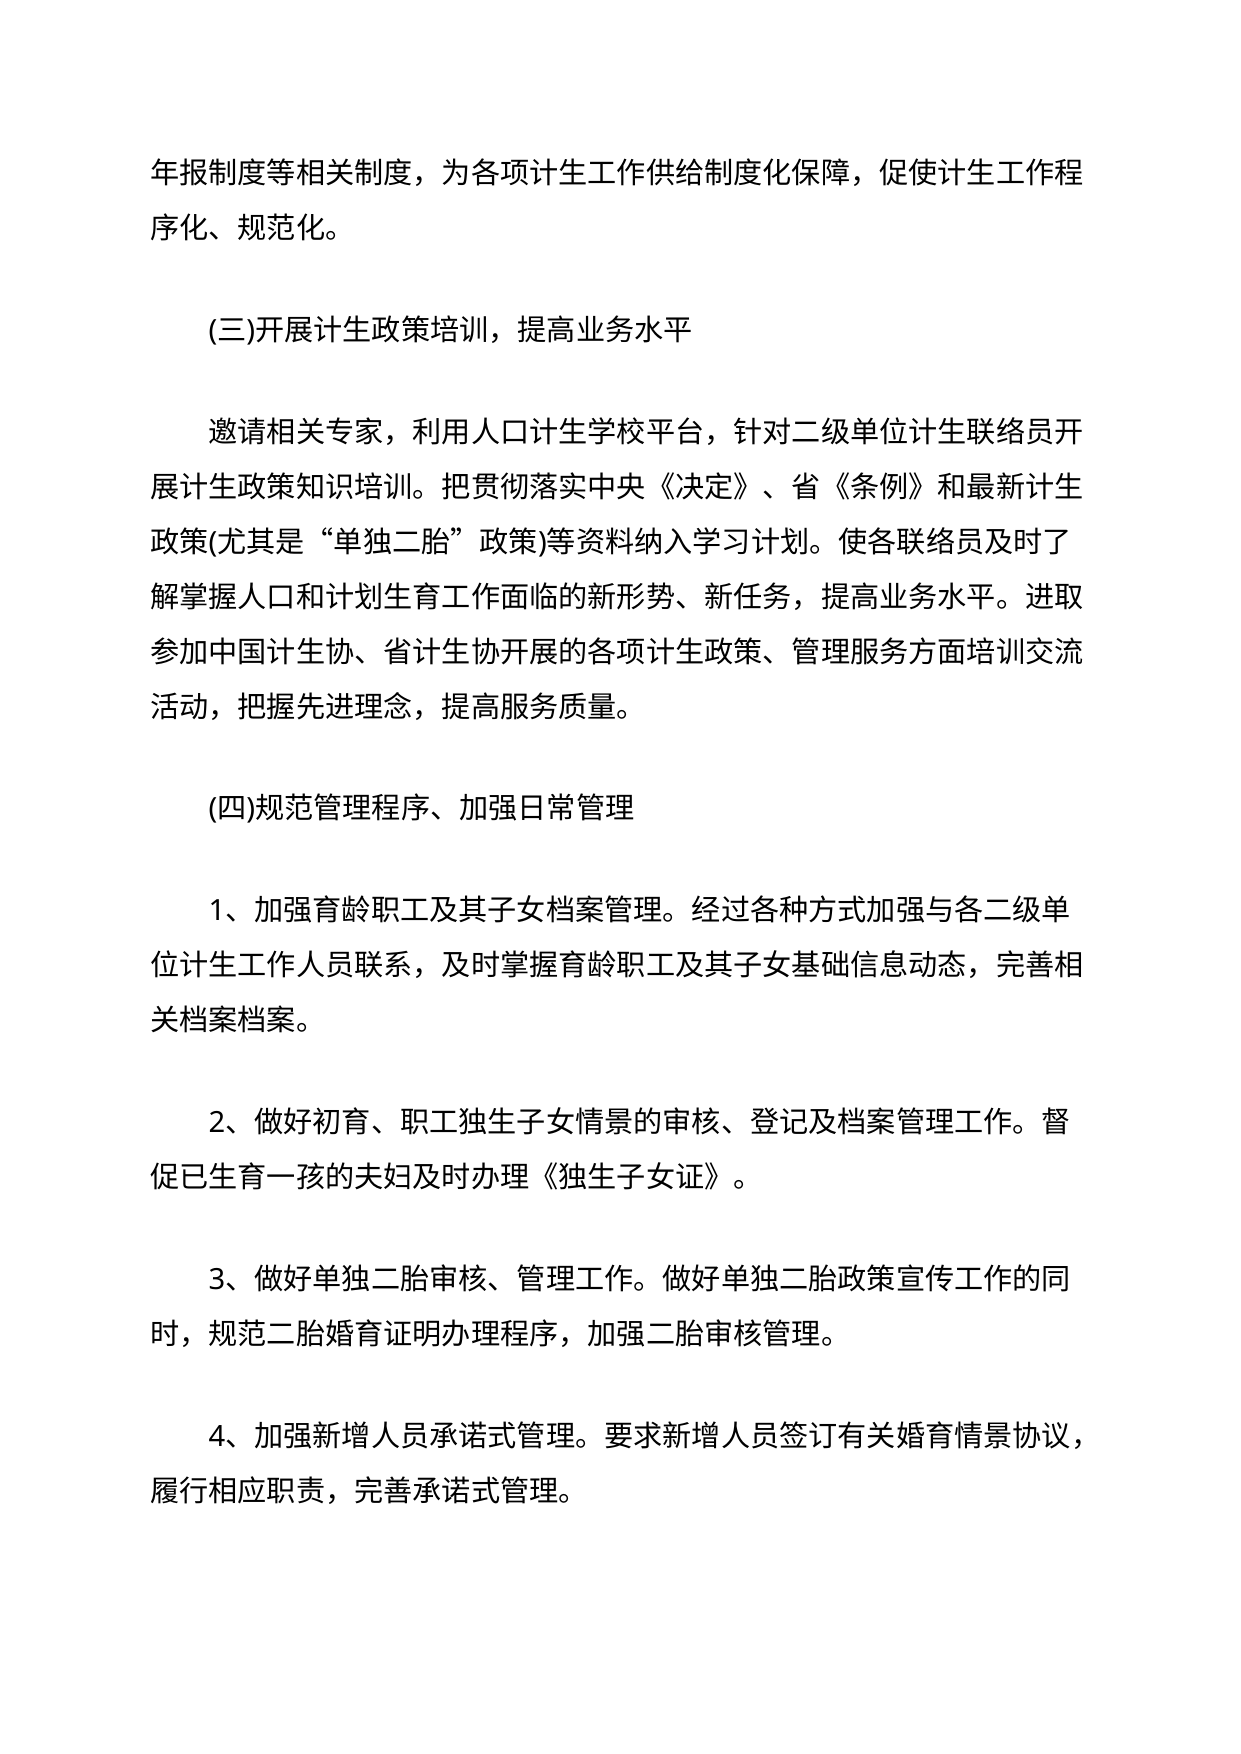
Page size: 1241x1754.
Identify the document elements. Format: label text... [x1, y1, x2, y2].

text 1、加强育龄职工及其子女档案管理。经过各种方式加强与各二级单位计生工作人员联系，及时掌握育龄职工及其子女基础信息动态，完善相关档案档案。 [150, 887, 1090, 1039]
text (三)开展计生政策培训，提高业务水平 [150, 307, 1090, 349]
text (四)规范管理程序、加强日常管理 [150, 785, 1090, 827]
text 3、做好单独二胎审核、管理工作。做好单独二胎政策宣传工作的同时，规范二胎婚育证明办理程序，加强二胎审核管理。 [150, 1255, 1090, 1353]
text 2、做好初育、职工独生子女情景的审核、登记及档案管理工作。督促已生育一孩的夫妇及时办理《独生子女证》。 [150, 1099, 1090, 1196]
text 4、加强新增人员承诺式管理。要求新增人员签订有关婚育情景协议，履行相应职责，完善承诺式管理。 [150, 1412, 1090, 1509]
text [150, 150, 1090, 247]
text 邀请相关专家，利用人口计生学校平台，针对二级单位计生联络员开展计生政策知识培训。把贯彻落实中央《决定》、省《条例》和最新计生政策(尤其是“单独二胎”政策)等资料纳入学习计划。使各联络员及时了解掌握人口和计划生育工作面临的新形势、新任务，提高业务水平。进取参加中国计生协、省计生协开展的各项计生政策、管理服务方面培训交流活动，把握先进理念，提高服务质量。 [150, 409, 1090, 726]
